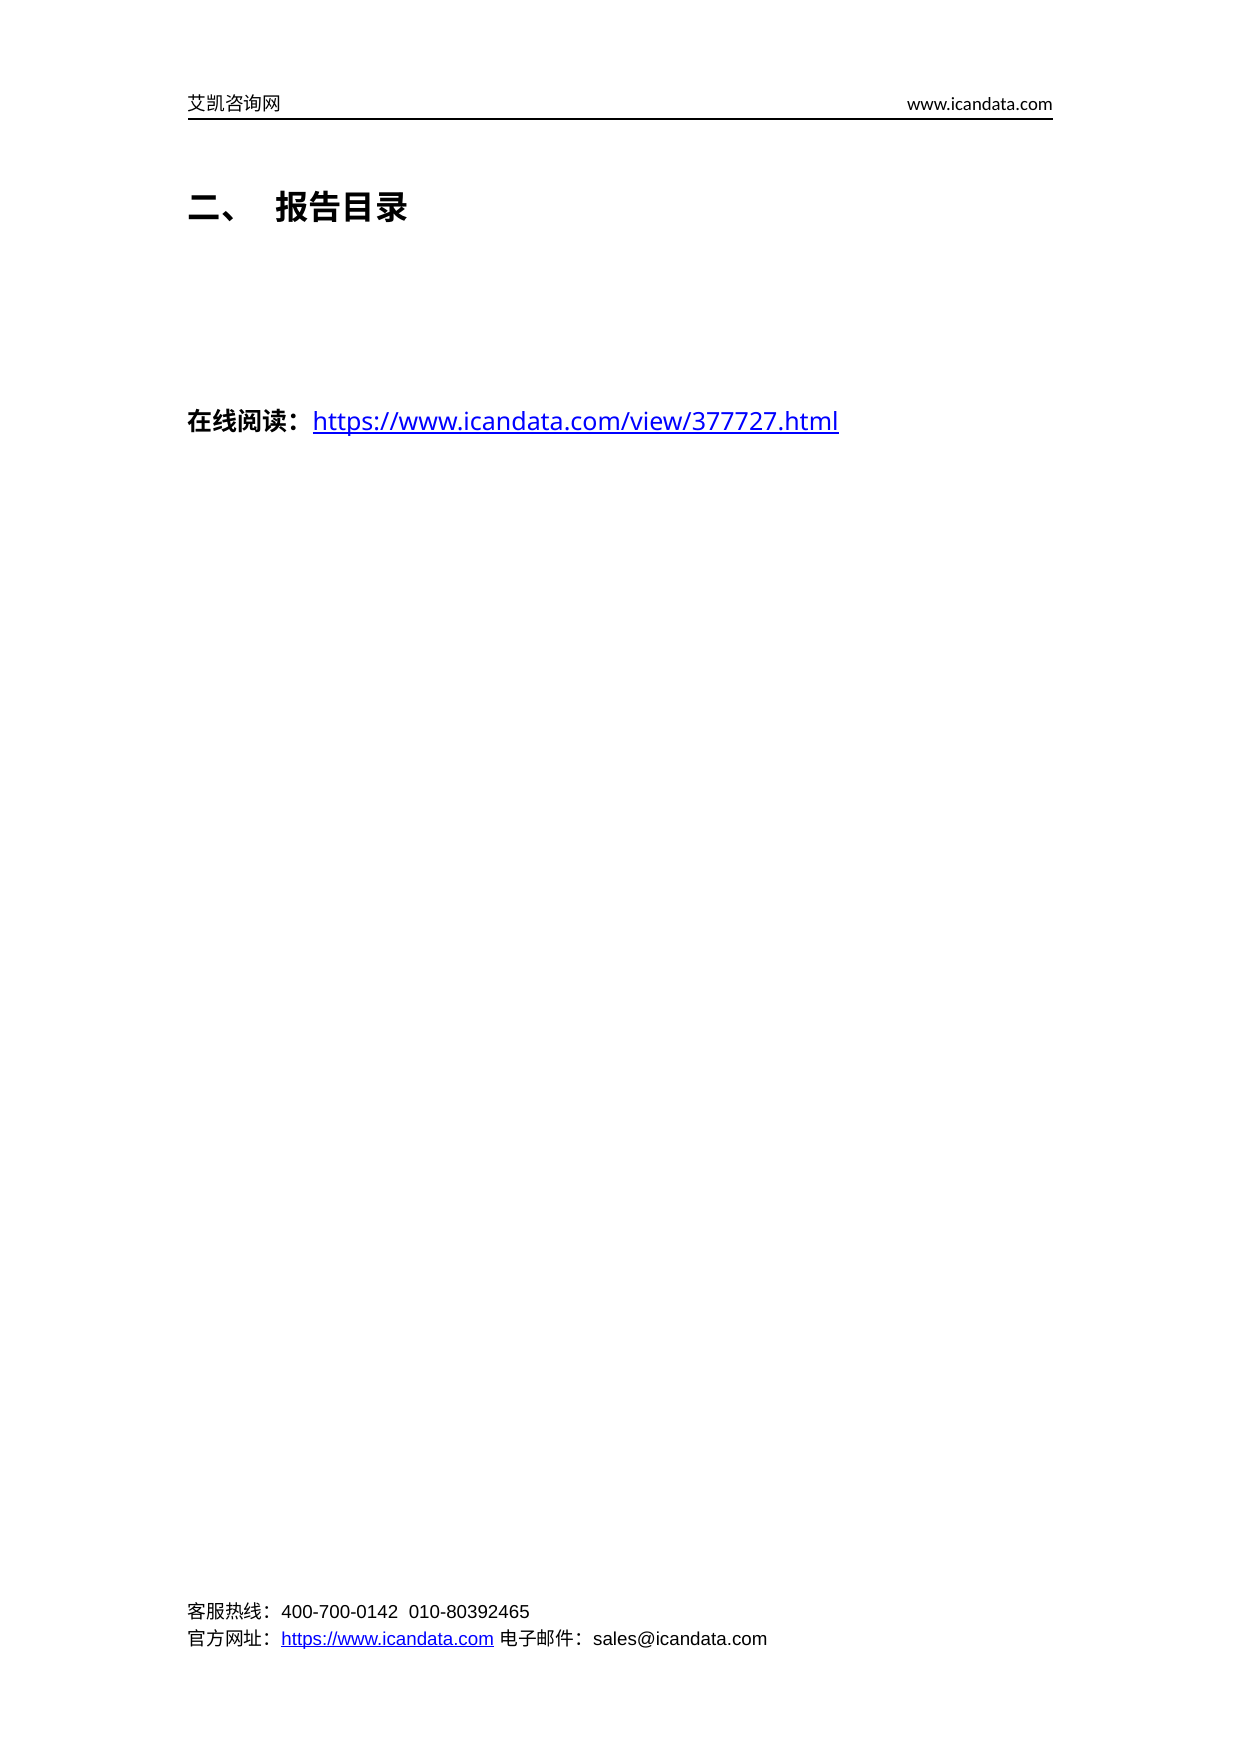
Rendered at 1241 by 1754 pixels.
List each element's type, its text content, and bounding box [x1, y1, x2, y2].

subtitle 报告目录 [187, 172, 1053, 237]
text 在线阅读：https://www.icandata.com/view/377727.html [187, 387, 1053, 452]
